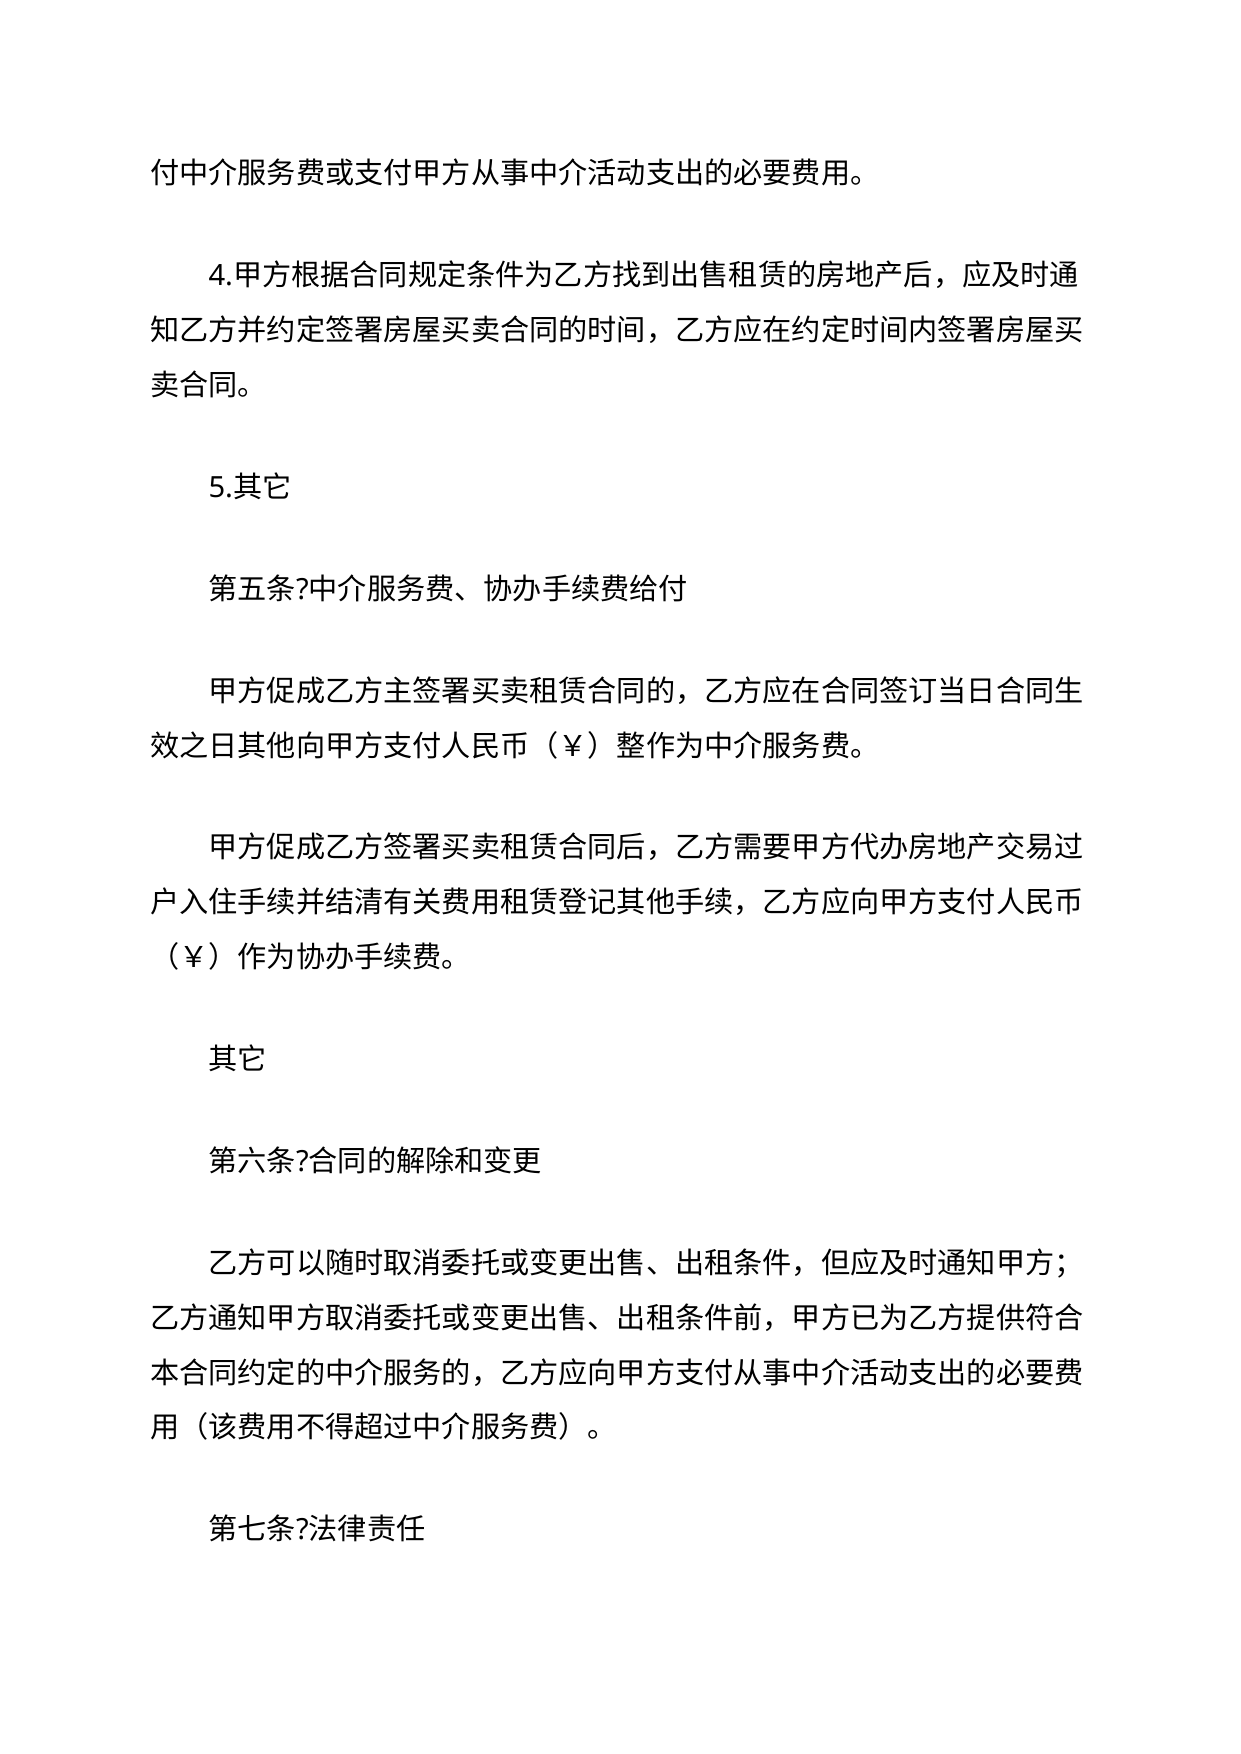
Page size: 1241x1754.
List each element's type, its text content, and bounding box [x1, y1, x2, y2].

text 5.其它 [150, 463, 1090, 506]
text 乙方可以随时取消委托或变更出售、出租条件，但应及时通知甲方；乙方通知甲方取消委托或变更出售、出租条件前，甲方已为乙方提供符合本合同约定的中介服务的，乙方应向甲方支付从事中介活动支出的必要费用（该费用不得超过中介服务费）。 [150, 1239, 1090, 1446]
text 其它 [150, 1036, 1090, 1078]
text 第五条?中介服务费、协办手续费给付 [150, 565, 1090, 608]
text 甲方促成乙方主签署买卖租赁合同的，乙方应在合同签订当日合同生效之日其他向甲方支付人民币（￥）整作为中介服务费。 [150, 667, 1090, 764]
text 甲方促成乙方签署买卖租赁合同后，乙方需要甲方代办房地产交易过户入住手续并结清有关费用租赁登记其他手续，乙方应向甲方支付人民币（￥）作为协办手续费。 [150, 824, 1090, 976]
text 第七条?法律责任 [150, 1506, 1090, 1548]
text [150, 150, 1090, 192]
text 第六条?合同的解除和变更 [150, 1137, 1090, 1180]
text 4.甲方根据合同规定条件为乙方找到出售租赁的房地产后，应及时通知乙方并约定签署房屋买卖合同的时间，乙方应在约定时间内签署房屋买卖合同。 [150, 252, 1090, 404]
